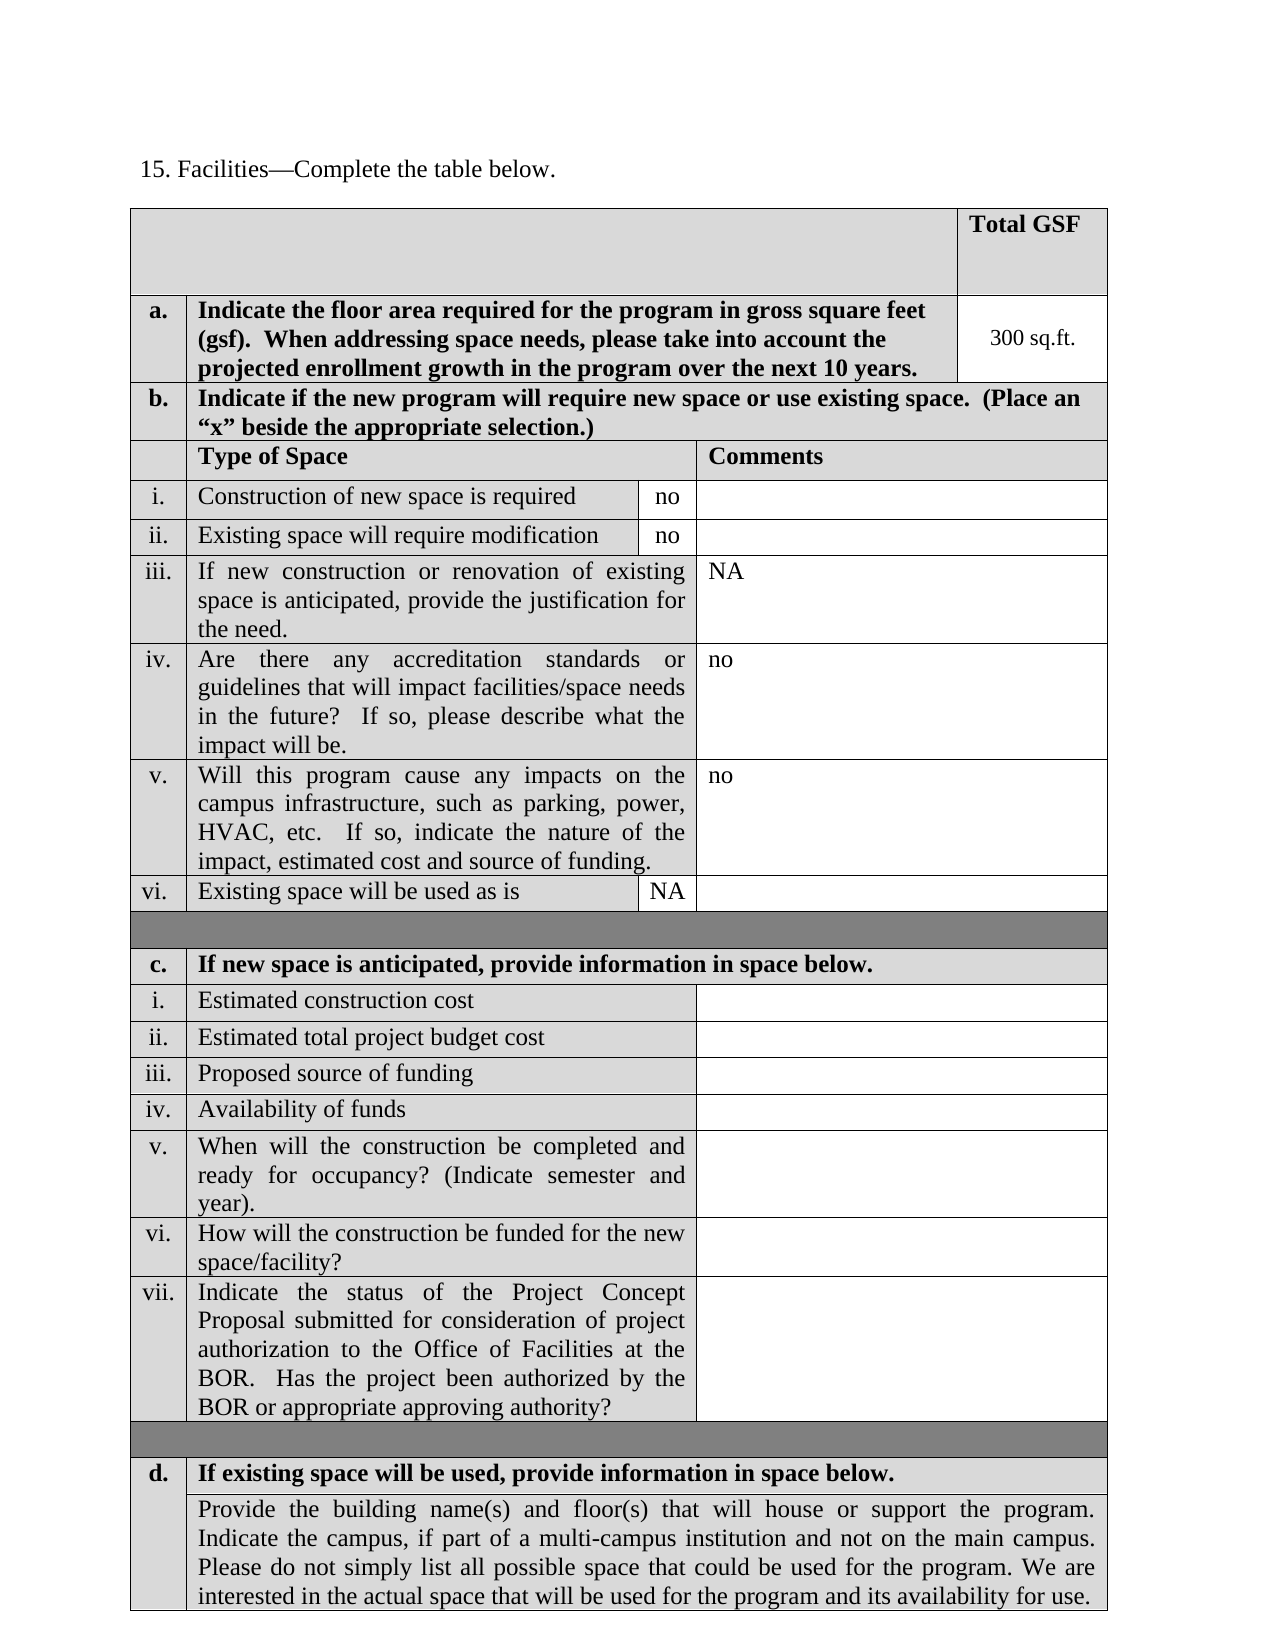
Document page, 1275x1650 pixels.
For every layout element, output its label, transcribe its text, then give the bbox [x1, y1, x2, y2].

table_cell v. [131, 1131, 186, 1217]
table_cell ii. [131, 520, 186, 555]
table_cell vi. [131, 1218, 186, 1276]
table_cell i. [131, 481, 186, 519]
table_cell NA [639, 876, 696, 911]
table_cell iii. [131, 1058, 186, 1093]
table_cell [697, 1218, 1107, 1276]
table_cell [131, 1422, 1107, 1457]
table_cell no [697, 644, 1107, 759]
table_cell b. [131, 383, 186, 440]
table_cell When will the construction be completed and ready for occupancy? (Indicate semester and year). [187, 1131, 696, 1217]
table_cell i. [131, 985, 186, 1021]
table_cell [131, 441, 186, 480]
table_cell If existing space will be used, provide information in space below. [187, 1458, 1107, 1493]
table_cell [697, 1022, 1107, 1057]
table_cell [131, 912, 1107, 948]
table_header [131, 209, 957, 294]
table_cell 300 sq.ft. [958, 296, 1107, 382]
table_cell Indicate the floor area required for the program in gross square feet (gsf). When addressing space needs, please take into account the projected enrollment growth in the program over the next 10 years. [187, 296, 957, 382]
table_cell Provide the building name(s) and floor(s) that will house or support the program. Indicate the campus, if part of a multi-campus institution and not on the main campus. Please do not simply list all possible space that could be used for the program. We are interested in the actual space that will be used for the program and its availability for use. [187, 1495, 1107, 1609]
table_cell [697, 1131, 1107, 1217]
table_cell Indicate if the new program will require new space or use existing space. (Place an “x” beside the appropriate selection.) [187, 383, 1107, 440]
table_cell c. [131, 949, 186, 984]
table_cell Availability of funds [187, 1095, 696, 1130]
table_cell Existing space will require modification [187, 520, 638, 555]
table_cell Estimated total project budget cost [187, 1022, 696, 1057]
table_cell [697, 1277, 1107, 1421]
table_cell no [639, 520, 696, 555]
table_cell [697, 1058, 1107, 1093]
table_cell iv. [131, 1095, 186, 1130]
table_cell Indicate the status of the Project Concept Proposal submitted for consideration of project authorization to the Office of Facilities at the BOR. Has the project been authorized by the BOR or appropriate approving authority? [187, 1277, 696, 1421]
table_cell d. [131, 1458, 186, 1609]
list Facilities—Complete the table below. [139, 154, 1137, 183]
table_cell v. [131, 760, 186, 875]
table_cell Construction of new space is required [187, 481, 638, 519]
table_cell no [639, 481, 696, 519]
table_cell [697, 1095, 1107, 1130]
table_cell vi. [131, 876, 186, 911]
table_cell iii. [131, 556, 186, 643]
table_cell a. [131, 296, 186, 382]
table_cell Estimated construction cost [187, 985, 696, 1021]
table_cell How will the construction be funded for the new space/facility? [187, 1218, 696, 1276]
table_cell [697, 481, 1107, 519]
table_cell NA [697, 556, 1107, 643]
table_cell vii. [131, 1277, 186, 1421]
table_cell [697, 520, 1107, 555]
table_header Total GSF [958, 209, 1107, 294]
table_cell Proposed source of funding [187, 1058, 696, 1093]
table_cell [697, 876, 1107, 911]
table_cell If new space is anticipated, provide information in space below. [187, 949, 1107, 984]
table_cell Existing space will be used as is [187, 876, 638, 911]
table_cell [697, 985, 1107, 1021]
table_cell Type of Space [187, 441, 696, 480]
table_cell Are there any accreditation standards or guidelines that will impact facilities/space needs in the future? If so, please describe what the impact will be. [187, 644, 696, 759]
table_cell Will this program cause any impacts on the campus infrastructure, such as parking, power, HVAC, etc. If so, indicate the nature of the impact, estimated cost and source of funding. [187, 760, 696, 875]
table_cell If new construction or renovation of existing space is anticipated, provide the justification for the need. [187, 556, 696, 643]
table_cell Comments [697, 441, 1107, 480]
table_cell no [697, 760, 1107, 875]
table_cell ii. [131, 1022, 186, 1057]
table_cell iv. [131, 644, 186, 759]
